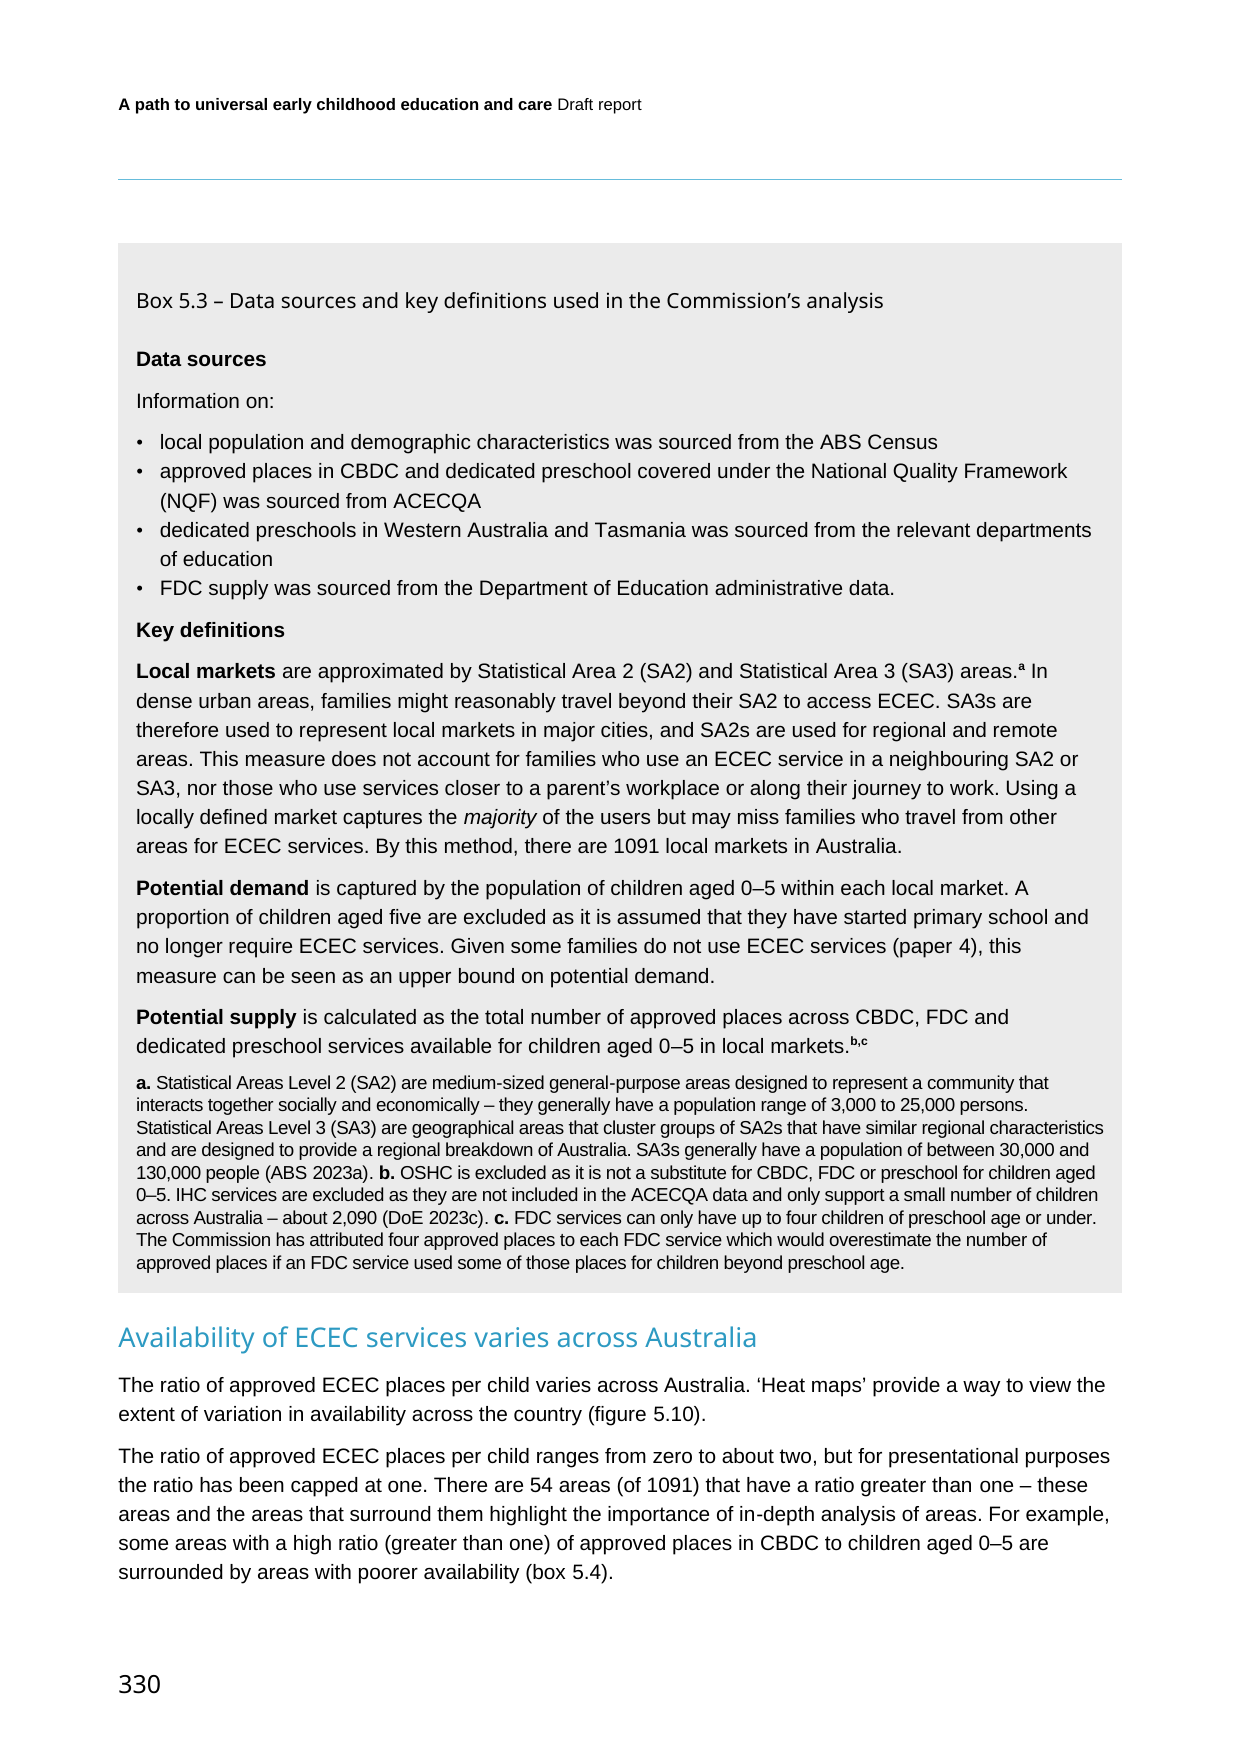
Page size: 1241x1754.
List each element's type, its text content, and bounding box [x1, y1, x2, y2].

subtitle Availability of ECEC services varies across Australia [118, 1318, 1122, 1355]
table_header Box 5.3 – Data sources and key definitions used in the Commission’s analysis [118, 243, 1122, 326]
text The ratio of approved ECEC places per child ranges from zero to about two, but for presentational purposes the ratio has been capped at one. There are 54 areas (of 1091) that have a ratio greater than one – these areas and the areas that surround them highlight the importance of in-depth analysis of areas. For example, some areas with a high ratio (greater than one) of approved places in CBDC to children aged 0–5 are surrounded by areas with poorer availability (box 5.4). [118, 1438, 1122, 1584]
table_cell Data sources Information on: local population and demographic characteristics was sourced from the ABS Census approved places in CBDC and dedicated preschool covered under the National Quality Framework (NQF) was sourced from ACECQA dedicated preschools in Western Australia and Tasmania was sourced from the relevant departments of education FDC supply was sourced from the Department of Education administrative data. Key definitions Local markets are approximated by Statistical Area 2 (SA2) and Statistical Area 3 (SA3) areas.a In dense urban areas, families might reasonably travel beyond their SA2 to access ECEC. SA3s are therefore used to represent local markets in major cities, and SA2s are used for regional and remote areas. This measure does not account for families who use an ECEC service in a neighbouring SA2 or SA3, nor those who use services closer to a parent’s workplace or along their journey to work. Using a locally defined market captures the majority of the users but may miss families who travel from other areas for ECEC services. By this method, there are 1091 local markets in Australia. Potential demand is captured by the population of children aged 0–5 within each local market. A proportion of children aged five are excluded as it is assumed that they have started primary school and no longer require ECEC services. Given some families do not use ECEC services (paper 4), this measure can be seen as an upper bound on potential demand. Potential supply is calculated as the total number of approved places across CBDC, FDC and dedicated preschool services available for children aged 0–5 in local markets.b,c a. Statistical Areas Level 2 (SA2) are medium-sized general-purpose areas designed to represent a community that interacts together socially and economically – they generally have a population range of 3,000 to 25,000 persons. Statistical Areas Level 3 (SA3) are geographical areas that cluster groups of SA2s that have similar regional characteristics and are designed to provide a regional breakdown of Australia. SA3s generally have a population of between 30,000 and 130,000 people (ABS 2023a). b. OSHC is excluded as it is not a substitute for CBDC, FDC or preschool for children aged 0–5. IHC services are excluded as they are not included in the ACECQA data and only support a small number of children across Australia – about 2,090 (DoE 2023c). c. FDC services can only have up to four children of preschool age or under. The Commission has attributed four approved places to each FDC service which would overestimate the number of approved places if an FDC service used some of those places for children beyond preschool age. [118, 326, 1122, 1293]
text The ratio of approved ECEC places per child varies across Australia. ‘Heat maps’ provide a way to view the extent of variation in availability across the country (figure 5.10). [118, 1367, 1122, 1426]
